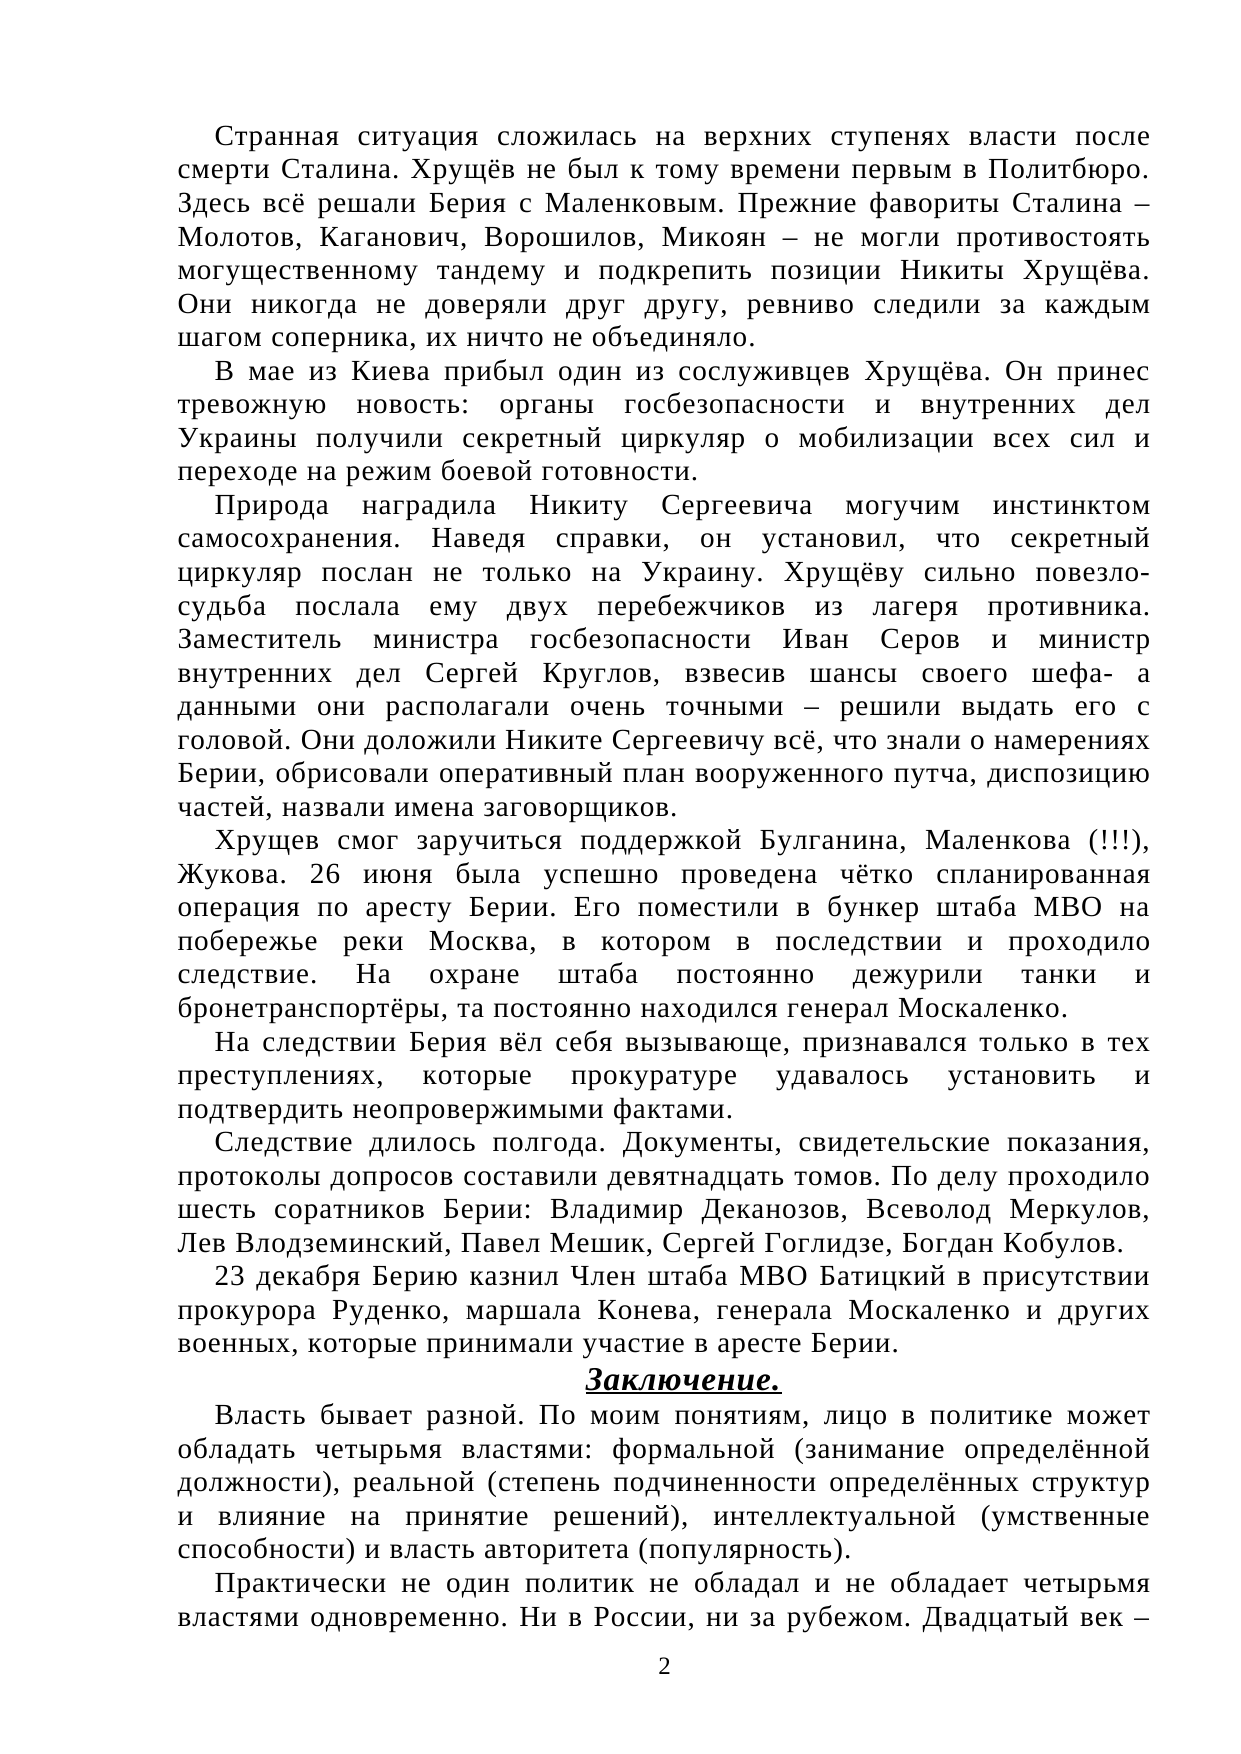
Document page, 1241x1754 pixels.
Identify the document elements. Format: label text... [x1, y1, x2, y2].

text На следствии Берия вёл себя вызывающе, признавался только в тех преступлениях, которые прокуратуре удавалось установить и подтвердить неопровержимыми фактами. [177, 1024, 1152, 1124]
text В мае из Киева прибыл один из сослуживцев Хрущёва. Он принес тревожную новость: органы госбезопасности и внутренних дел Украины получили секретный циркуляр о мобилизации всех сил и переходе на режим боевой готовности. [177, 353, 1152, 487]
text 23 декабря Берию казнил Член штаба МВО Батицкий в присутствии прокурора Руденко, маршала Конева, генерала Москаленко и других военных, которые принимали участие в аресте Берии. [177, 1258, 1152, 1359]
text Природа наградила Никиту Сергеевича могучим инстинктом самосохранения. Наведя справки, он установил, что секретный циркуляр послан не только на Украину. Хрущёву сильно повезло- судьба послала ему двух перебежчиков из лагеря противника. Заместитель министра госбезопасности Иван Серов и министр внутренних дел Сергей Круглов, взвесив шансы своего шефа- а данными они располагали очень точными – решили выдать его с головой. Они доложили Никите Сергеевичу всё, что знали о намерениях Берии, обрисовали оперативный план вооруженного путча, диспозицию частей, назвали имена заговорщиков. [177, 487, 1152, 822]
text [177, 1565, 1152, 1632]
text Хрущев смог заручиться поддержкой Булганина, Маленкова (!!!), Жукова. 26 июня была успешно проведена чётко спланированная операция по аресту Берии. Его поместили в бункер штаба МВО на побережье реки Москва, в котором в последствии и проходило следствие. На охране штаба постоянно дежурили танки и бронетранспортёры, та постоянно находился генерал Москаленко. [177, 822, 1152, 1024]
text Следствие длилось полгода. Документы, свидетельские показания, протоколы допросов составили девятнадцать томов. По делу проходило шесть соратников Берии: Владимир Деканозов, Всеволод Меркулов, Лев Влодземинский, Павел Мешик, Сергей Гоглидзе, Богдан Кобулов. [177, 1124, 1152, 1258]
text Странная ситуация сложилась на верхних ступенях власти после смерти Сталина. Хрущёв не был к тому времени первым в Политбюро. Здесь всё решали Берия с Маленковым. Прежние фавориты Сталина – Молотов, Каганович, Ворошилов, Микоян – не могли противостоять могущественному тандему и подкрепить позиции Никиты Хрущёва. Они никогда не доверяли друг другу, ревниво следили за каждым шагом соперника, их ничто не объединяло. [177, 118, 1152, 353]
text Заключение. [177, 1359, 1152, 1397]
text Власть бывает разной. По моим понятиям, лицо в политике может обладать четырьмя властями: формальной (занимание определённой должности), реальной (степень подчиненности определённых структур и влияние на принятие решений), интеллектуальной (умственные способности) и власть авторитета (популярность). [177, 1397, 1152, 1565]
